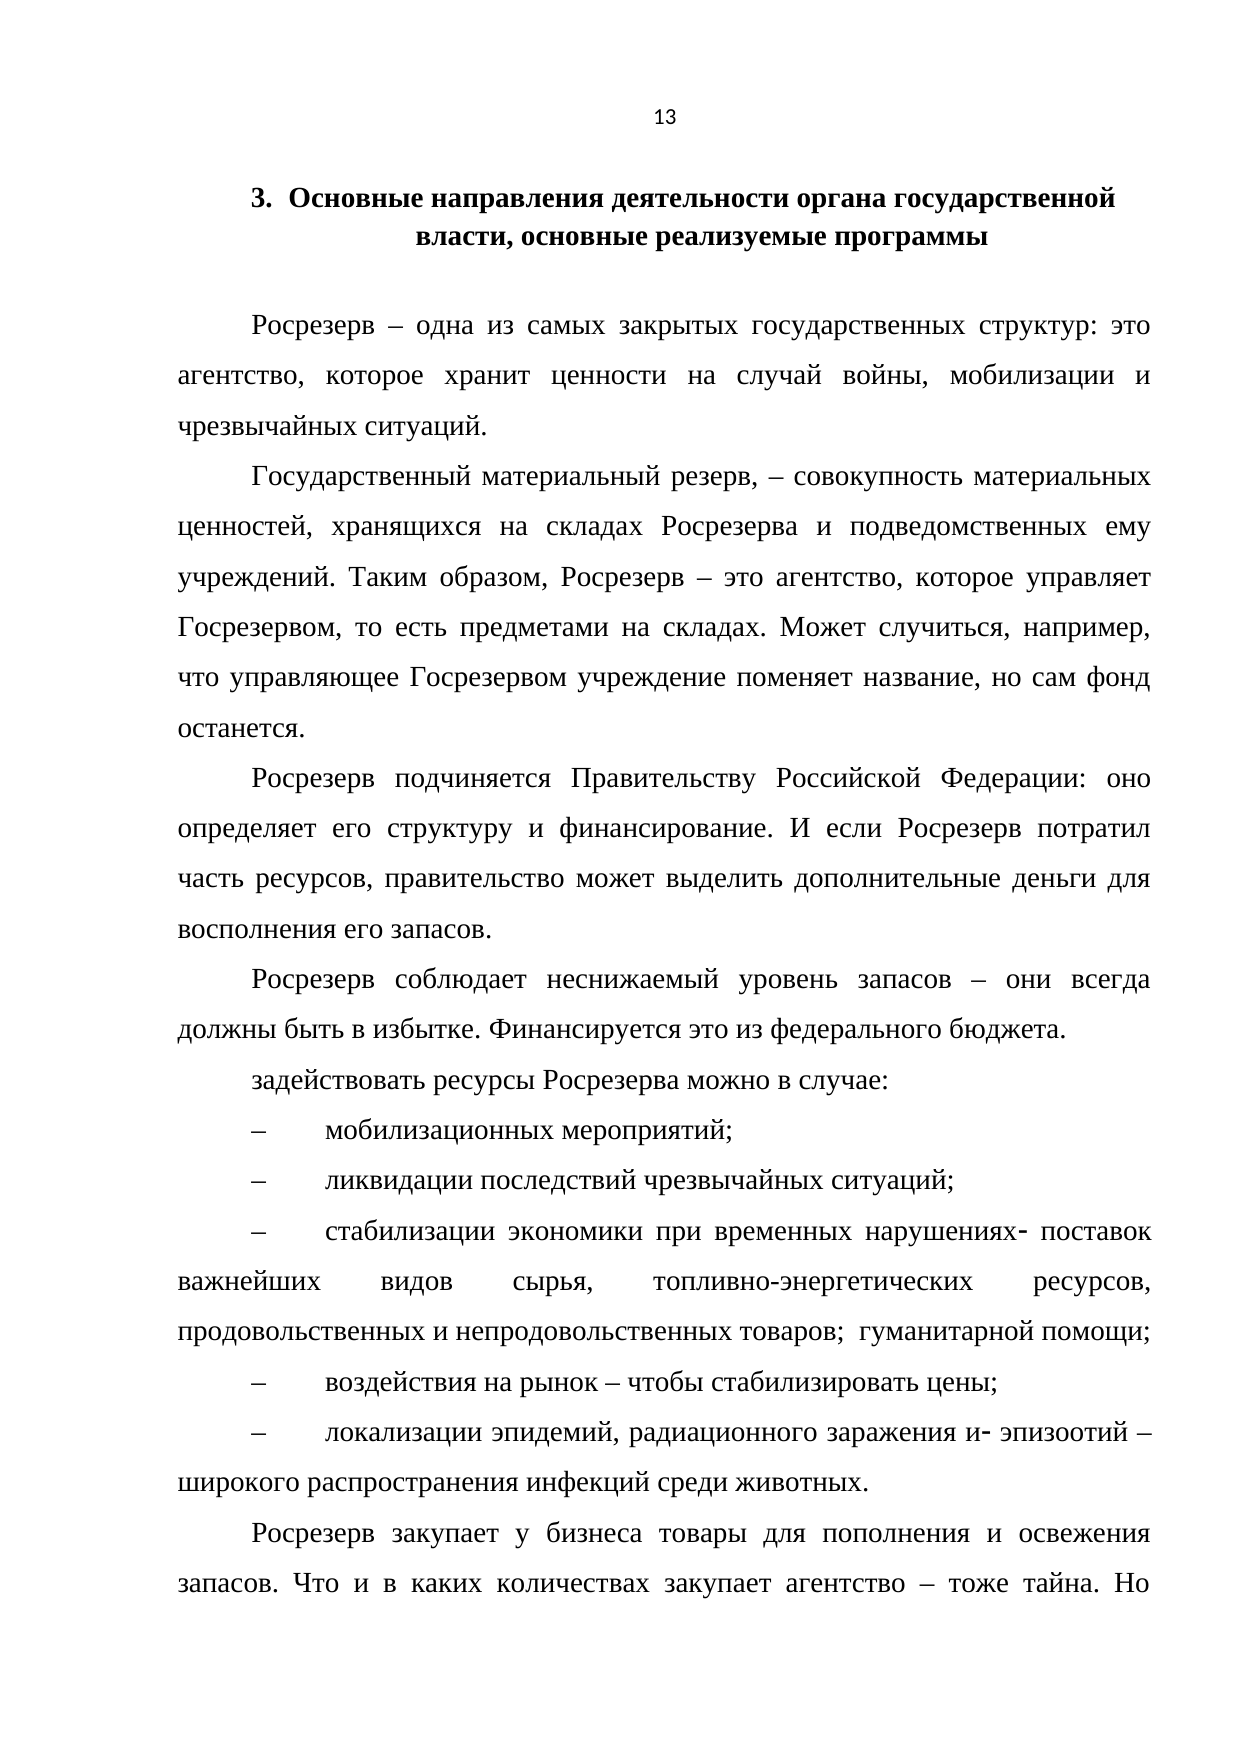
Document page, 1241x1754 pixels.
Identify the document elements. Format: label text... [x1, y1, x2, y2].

text Государственный материальный резерв, – совокупность материальных ценностей, хранящихся на складах Росрезерва и подведомственных ему учреждений. Таким образом, Росрезерв – это агентство, которое управляет Госрезервом, то есть предметами на складах. Может случиться, например, что управляющее Госрезервом учреждение поменяет название, но сам фонд останется. [177, 458, 1152, 743]
text задействовать ресурсы Росрезерва можно в случае: [177, 1062, 1152, 1095]
list воздействия на рынок – чтобы стабилизировать цены; [177, 1364, 1152, 1397]
list ликвидации последствий чрезвычайных ситуаций; [177, 1162, 1152, 1196]
text Росрезерв соблюдает неснижаемый уровень запасов – они всегда должны быть в избытке. Финансируется это из федерального бюджета. [177, 961, 1152, 1045]
text Росрезерв подчиняется Правительству Российской Федерации: оно определяет его структуру и финансирование. И если Росрезерв потратил часть ресурсов, правительство может выделить дополнительные деньги для восполнения его запасов. [177, 760, 1152, 944]
list стабилизации экономики при временных нарушениях поставок важнейших видов сырья, топливно-энергетических ресурсов, продовольственных и непродовольственных товаров; гуманитарной помощи; [177, 1213, 1152, 1347]
list локализации эпидемий, радиационного заражения и эпизоотий – широкого распространения инфекций среди животных. [177, 1414, 1152, 1498]
text Росрезерв – одна из самых закрытых государственных структур: это агентство, которое хранит ценности на случай войны, мобилизации и чрезвычайных ситуаций. [177, 307, 1152, 441]
list мобилизационных мероприятий; [177, 1112, 1152, 1146]
subtitle Основные направления деятельности органа государственной власти, основные реализуемые программы [215, 180, 1152, 252]
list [177, 1515, 1152, 1599]
